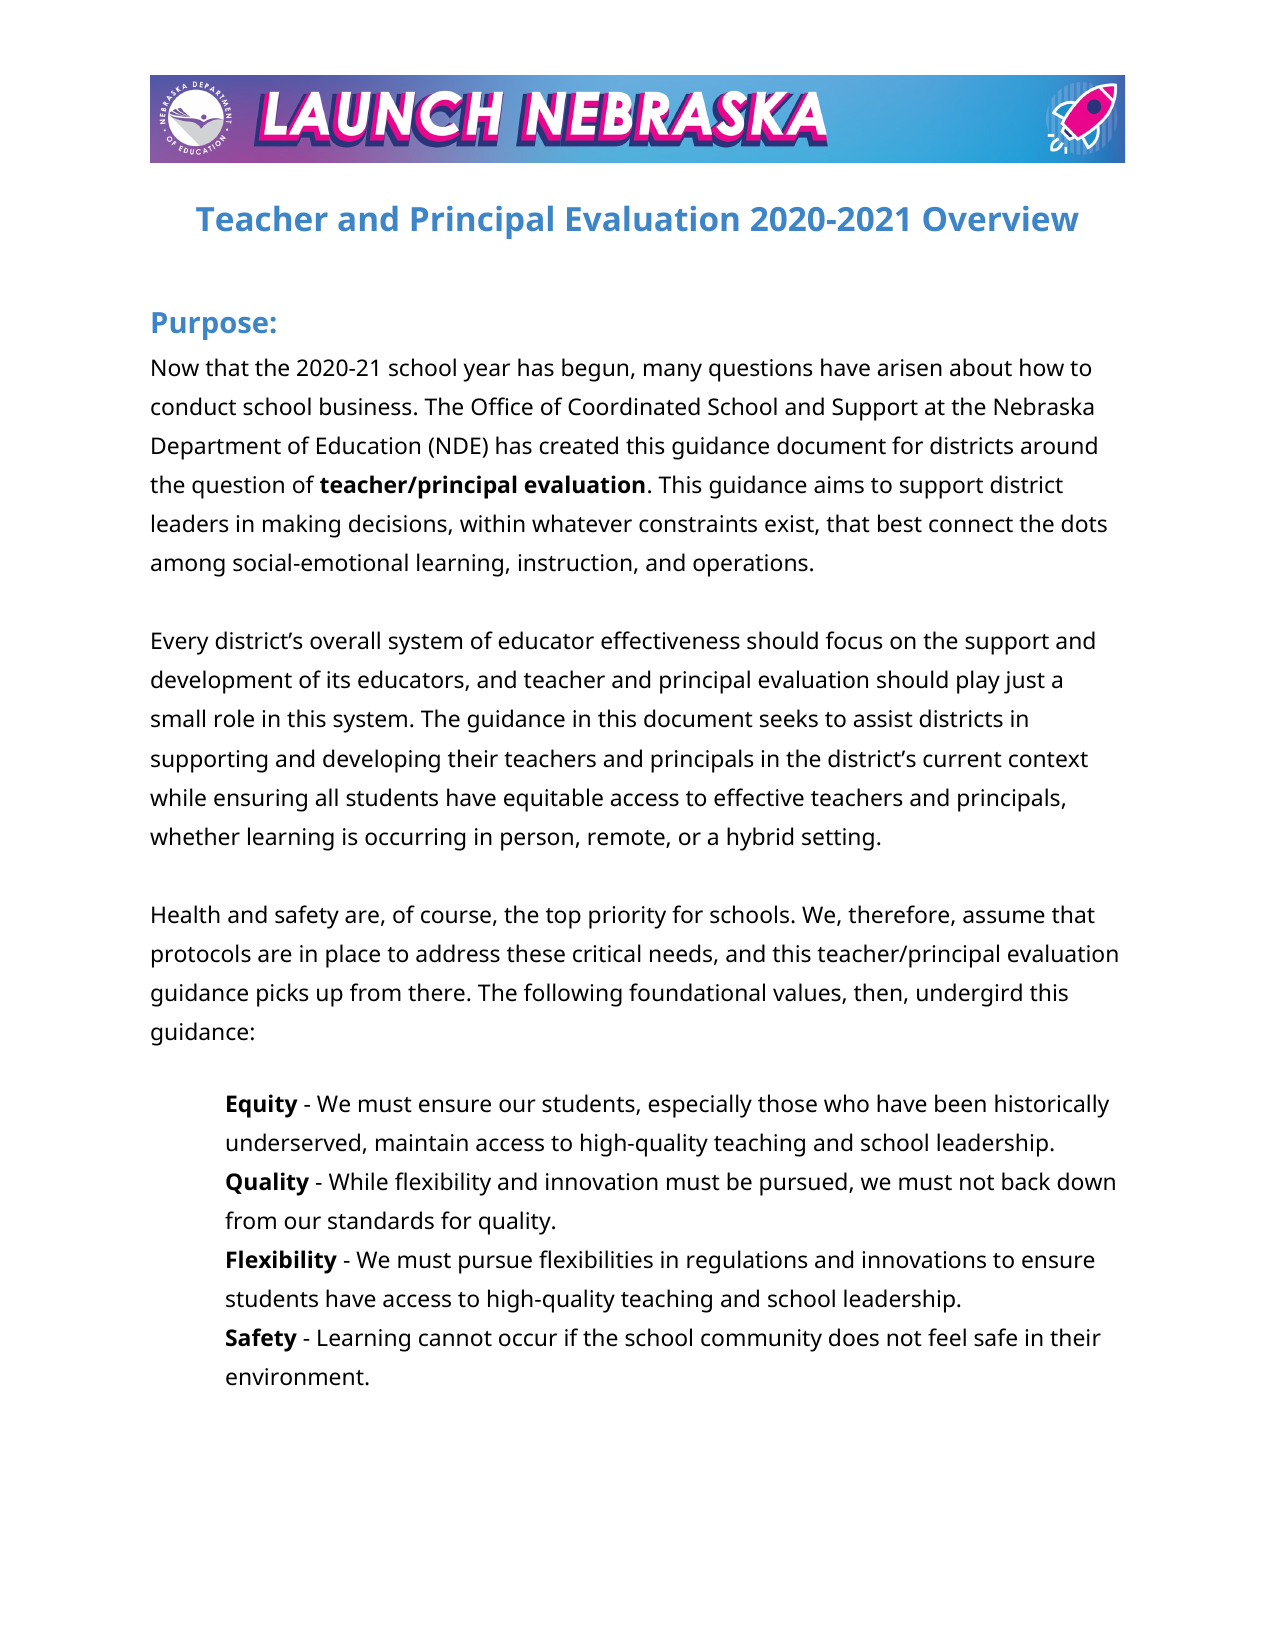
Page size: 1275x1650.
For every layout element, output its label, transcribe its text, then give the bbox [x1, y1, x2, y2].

text Quality - While flexibility and innovation must be pursued, we must not back down from our standards for quality. [225, 1166, 1125, 1236]
picture [150, 75, 1125, 163]
text Teacher and Principal Evaluation 2020-2021 Overview [150, 196, 1125, 241]
text Now that the 2020-21 school year has begun, many questions have arisen about how to conduct school business. The Office of Coordinated School and Support at the Nebraska Department of Education (NDE) has created this guidance document for districts around the question of teacher/principal evaluation. This guidance aims to support district leaders in making decisions, within whatever constraints exist, that best connect the dots among social-emotional learning, instruction, and operations. [150, 352, 1125, 578]
text Health and safety are, of course, the top priority for schools. We, therefore, assume that protocols are in place to address these critical needs, and this teacher/principal evaluation guidance picks up from there. The following foundational values, then, undergird this guidance: [150, 899, 1125, 1047]
text Purpose: [150, 302, 1125, 342]
text Every district’s overall system of educator effectiveness should focus on the support and development of its educators, and teacher and principal evaluation should play just a small role in this system. The guidance in this document seeks to assist districts in supporting and developing their teachers and principals in the district’s current context while ensuring all students have equitable access to effective teachers and principals, whether learning is occurring in person, remote, or a hybrid setting. [150, 625, 1125, 852]
text Safety - Learning cannot occur if the school community does not feel safe in their environment. [225, 1322, 1125, 1393]
text Flexibility - We must pursue flexibilities in regulations and innovations to ensure students have access to high-quality teaching and school leadership. [225, 1244, 1125, 1314]
text Equity - We must ensure our students, especially those who have been historically underserved, maintain access to high-quality teaching and school leadership. [225, 1088, 1125, 1158]
